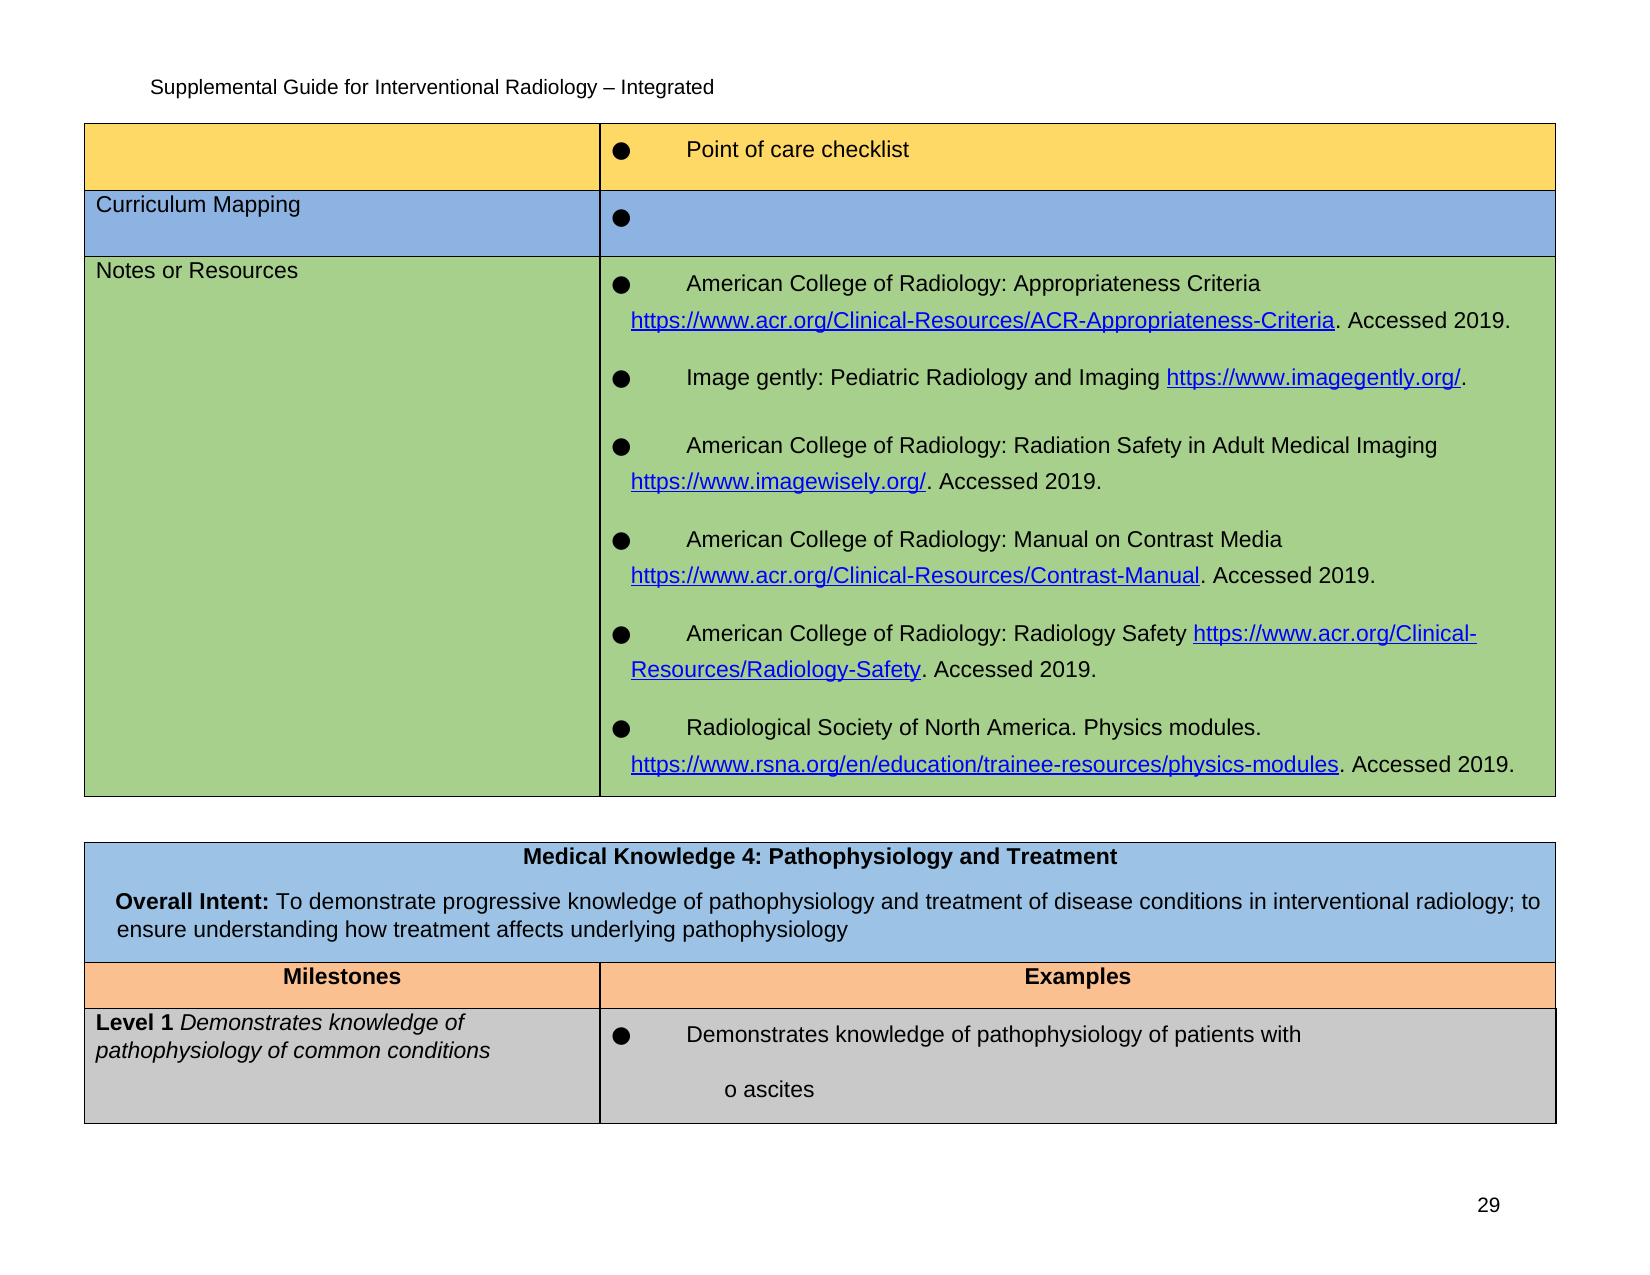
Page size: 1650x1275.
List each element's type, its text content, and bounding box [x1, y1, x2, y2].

table_cell Milestones [85, 963, 599, 1008]
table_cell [85, 1009, 599, 1123]
table_cell [601, 191, 1555, 256]
table_cell American College of Radiology: Appropriateness Criteria https://www.acr.org/Clinical-Resources/ACR-Appropriateness-Criteria. Accessed 2019. Image gently: Pediatric Radiology and Imaging https://www.imagegently.org/. American College of Radiology: Radiation Safety in Adult Medical Imaging https://www.imagewisely.org/. Accessed 2019. American College of Radiology: Manual on Contrast Media https://www.acr.org/Clinical-Resources/Contrast-Manual. Accessed 2019. American College of Radiology: Radiology Safety https://www.acr.org/Clinical-Resources/Radiology-Safety. Accessed 2019. Radiological Society of North America. Physics modules. https://www.rsna.org/en/education/trainee-resources/physics-modules. Accessed 2019. [601, 257, 1555, 796]
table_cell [85, 124, 599, 190]
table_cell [601, 124, 1555, 190]
table_cell Examples [601, 963, 1555, 1008]
table_header Medical Knowledge 4: Pathophysiology and Treatment Overall Intent: To demonstrate progressive knowledge of pathophysiology and treatment of disease conditions in interventional radiology; to ensure understanding how treatment affects underlying pathophysiology [85, 843, 1555, 962]
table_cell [601, 1009, 1555, 1123]
table_cell Notes or Resources [85, 257, 599, 796]
table_cell Curriculum Mapping [85, 191, 599, 256]
